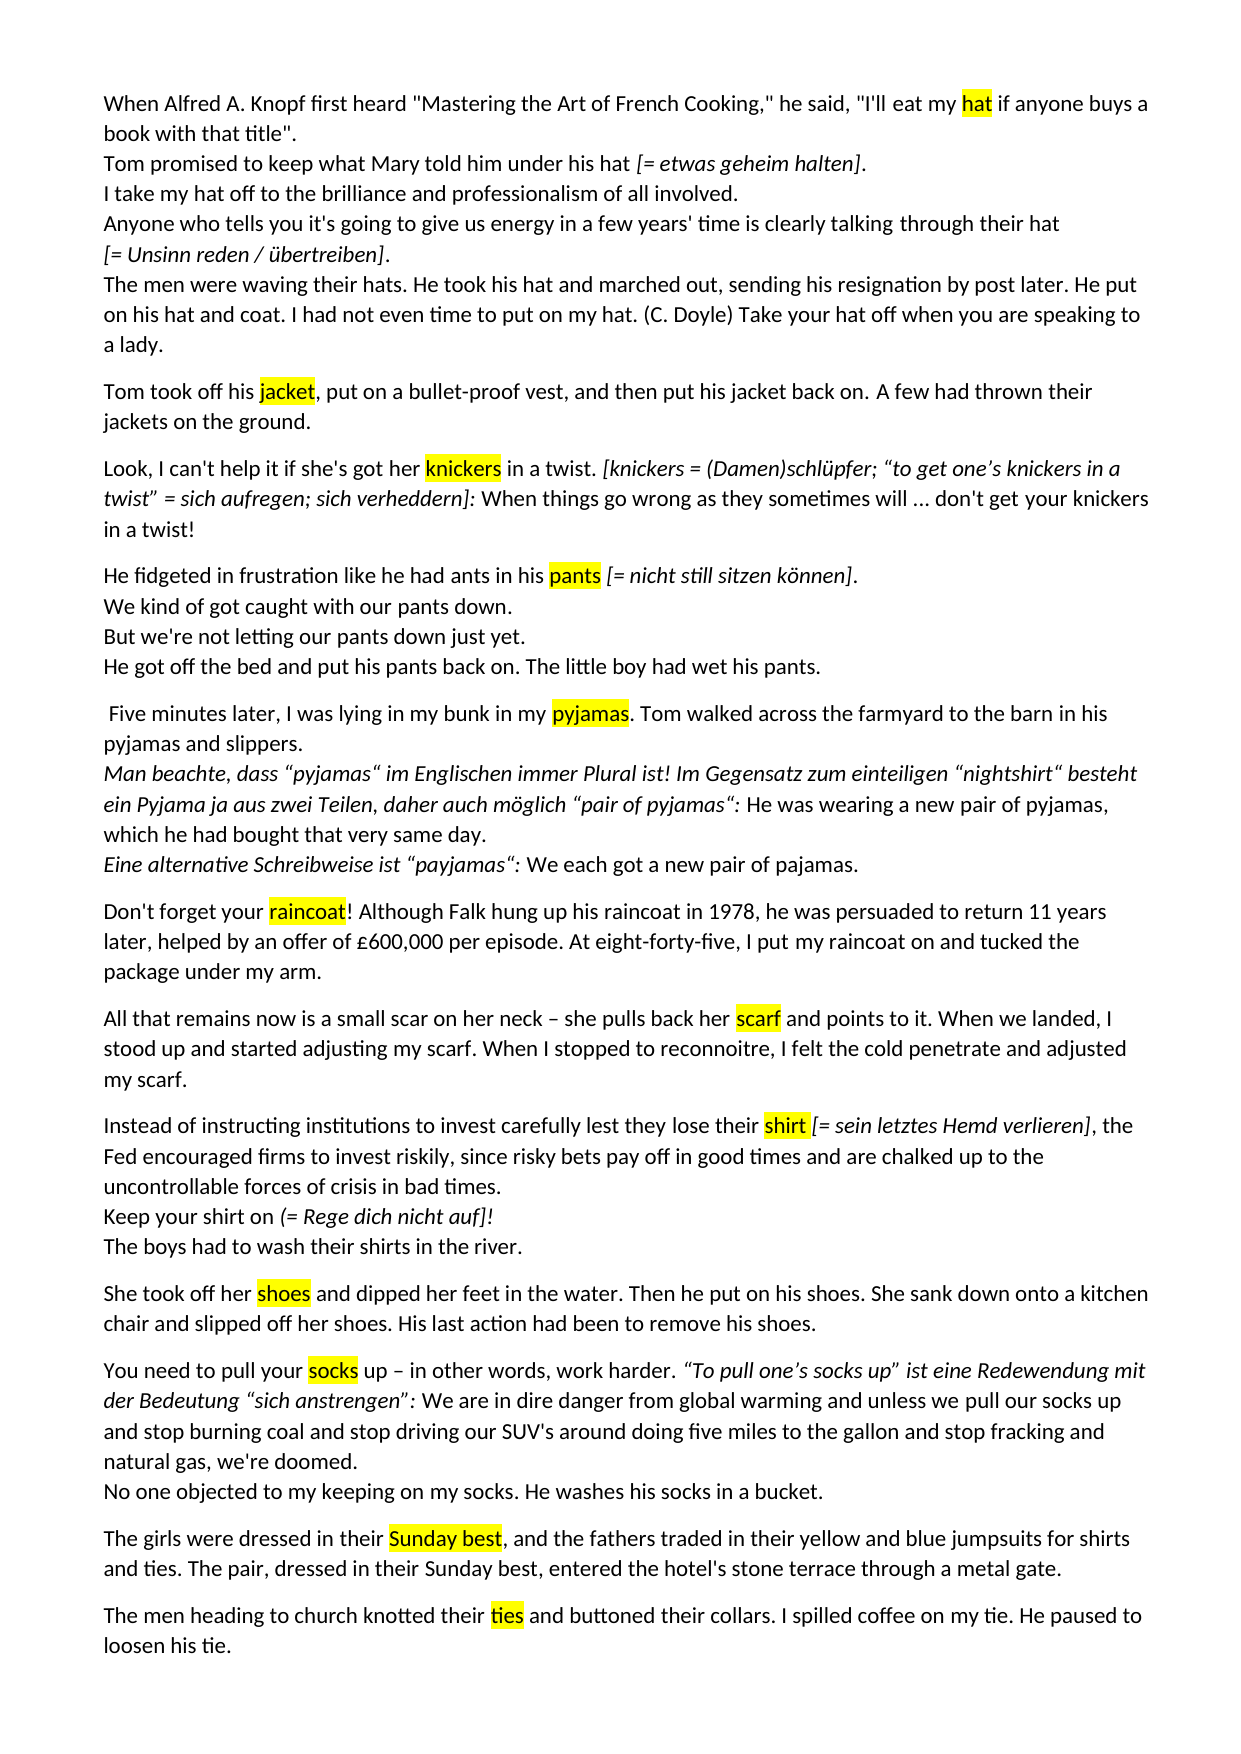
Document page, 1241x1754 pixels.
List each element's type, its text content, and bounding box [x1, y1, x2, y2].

text The men heading to church knotted their ties and buttoned their collars. I spilled coffee on my tie. He paused to loosen his tie. [103, 1601, 1152, 1659]
text Look, I can't help it if she's got her knickers in a twist. [knickers = (Damen)schlüpfer; “to get one’s knickers in a twist” = sich aufregen; sich verheddern]: When things go wrong as they sometimes will ... don't get your knickers in a twist! [103, 454, 1152, 543]
text Tom took off his jacket, put on a bullet-proof vest, and then put his jacket back on. A few had thrown their jackets on the ground. [103, 377, 1152, 435]
text He fidgeted in frustration like he had ants in his pants [= nicht still sitzen können]. We kind of got caught with our pants down. But we're not letting our pants down just yet. He got off the bed and put his pants back on. The little boy had wet his pants. [103, 562, 1152, 680]
text When Alfred A. Knopf first heard "Mastering the Art of French Cooking," he said, "I'll eat my hat if anyone buys a book with that title". Tom promised to keep what Mary told him under his hat [= etwas geheim halten]. I take my hat off to the brilliance and professionalism of all involved. Anyone who tells you it's going to give us energy in a few years' time is clearly talking through their hat [= Unsinn reden / übertreiben]. The men were waving their hats. He took his hat and marched out, sending his resignation by post later. He put on his hat and coat. I had not even time to put on my hat. (C. Doyle) Take your hat off when you are speaking to a lady. [103, 89, 1152, 358]
text All that remains now is a small scar on her neck – she pulls back her scarf and points to it. When we landed, I stood up and started adjusting my scarf. When I stopped to reconnoitre, I felt the cold penetrate and adjusted my scarf. [103, 1004, 1152, 1093]
text She took off her shoes and dipped her feet in the water. Then he put on his shoes. She sank down onto a kitchen chair and slipped off her shoes. His last action had been to remove his shoes. [103, 1279, 1152, 1337]
text Don't forget your raincoat! Although Falk hung up his raincoat in 1978, he was persuaded to return 11 years later, helped by an offer of £600,000 per episode. At eight-forty-five, I put my raincoat on and tucked the package under my arm. [103, 897, 1152, 985]
text The girls were dressed in their Sunday best, and the fathers traded in their yellow and blue jumpsuits for shirts and ties. The pair, dressed in their Sunday best, entered the hotel's stone terrace through a metal gate. [103, 1524, 1152, 1582]
text Instead of instructing institutions to invest carefully lest they lose their shirt [= sein letztes Hemd verlieren], the Fed encouraged firms to invest riskily, since risky bets pay off in good times and are chalked up to the uncontrollable forces of crisis in bad times. Keep your shirt on (= Rege dich nicht auf]! The boys had to wash their shirts in the river. [103, 1112, 1152, 1260]
text Five minutes later, I was lying in my bunk in my pyjamas. Tom walked across the farmyard to the barn in his pyjamas and slippers. Man beachte, dass “pyjamas“ im Englischen immer Plural ist! Im Gegensatz zum einteiligen “nightshirt“ besteht ein Pyjama ja aus zwei Teilen, daher auch möglich “pair of pyjamas“: He was wearing a new pair of pyjamas, which he had bought that very same day. Eine alternative Schreibweise ist “payjamas“: We each got a new pair of pajamas. [103, 699, 1152, 878]
text You need to pull your socks up – in other words, work harder. “To pull one’s socks up” ist eine Redewendung mit der Bedeutung “sich anstrengen”: We are in dire danger from global warming and unless we pull our socks up and stop burning coal and stop driving our SUV's around doing five miles to the gallon and stop fracking and natural gas, we're doomed. No one objected to my keeping on my socks. He washes his socks in a bucket. [103, 1356, 1152, 1505]
